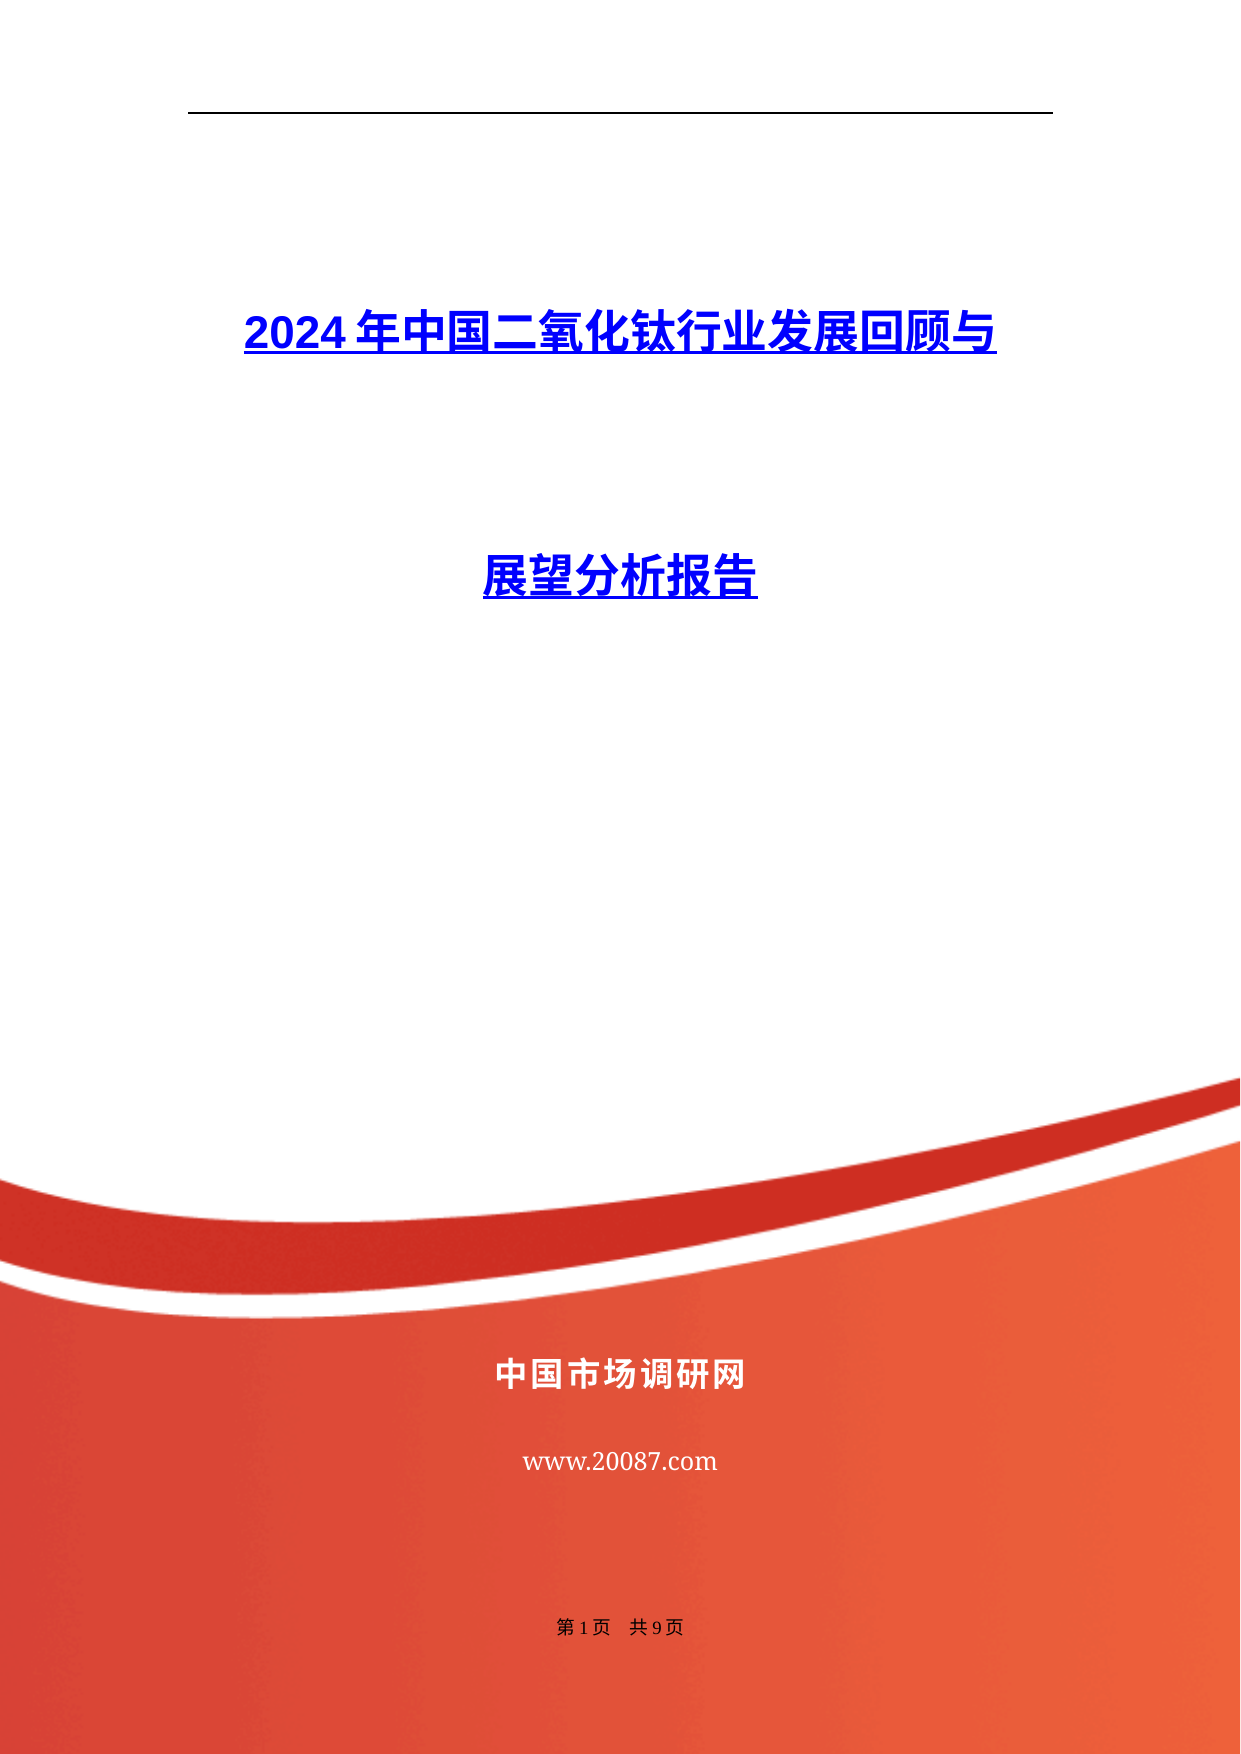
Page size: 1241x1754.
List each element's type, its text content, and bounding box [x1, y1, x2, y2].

table_header 2024年中国二氧化钛行业发展回顾与展望分析报告 [188, 207, 1053, 773]
picture [0, 1006, 1241, 1754]
subtitle 中国市场调研网 [187, 1339, 1053, 1404]
text www.20087.com [187, 1428, 1053, 1493]
